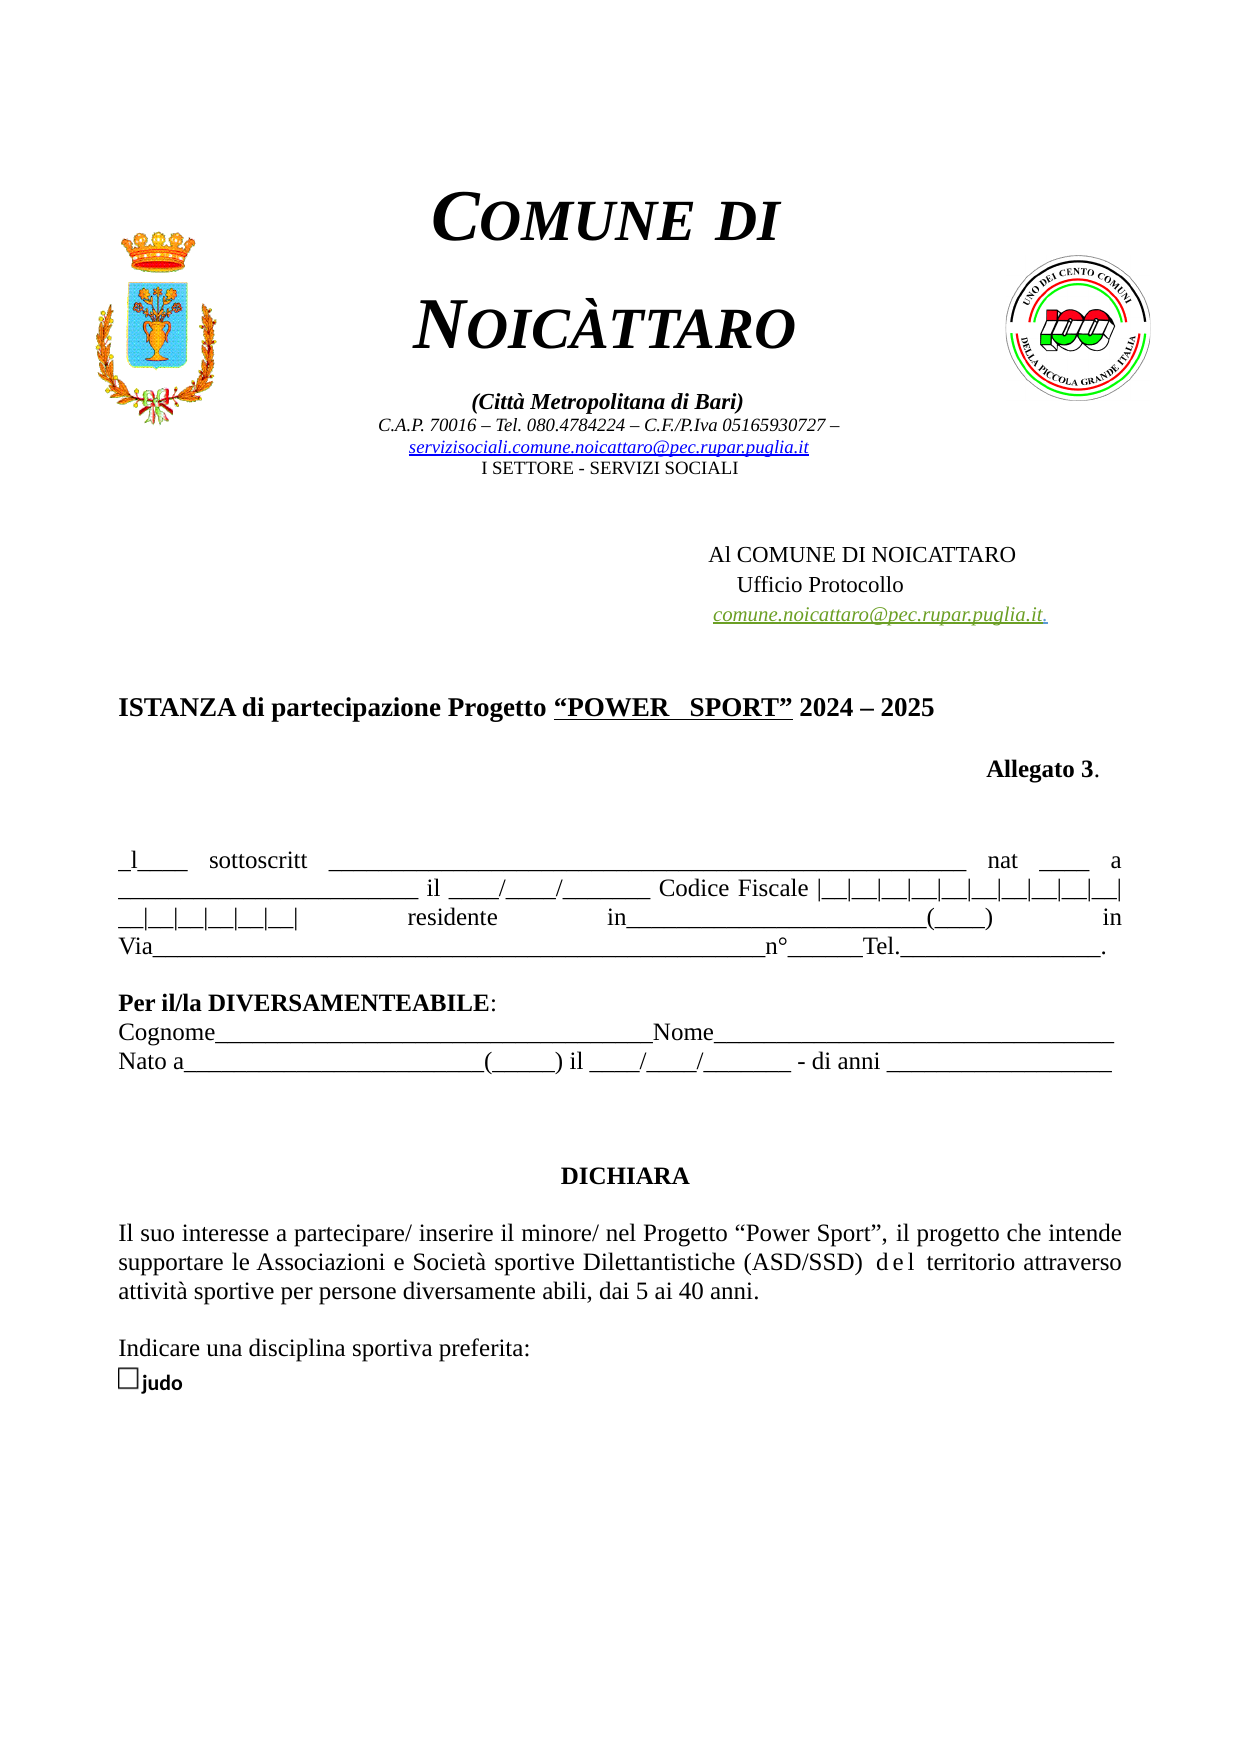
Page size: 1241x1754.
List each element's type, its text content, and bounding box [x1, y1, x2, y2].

text _l____ sottoscritt ___________________________________________________ nat ____ a ________________________ il ____/____/_______ Codice Fiscale |__|__|__|__|__|__|__|__|__|__|__|__|__|__|__|__| residente in________________________(____) in Via_________________________________________________n°______Tel.________________. [118, 845, 1122, 960]
picture [86, 223, 222, 432]
text Cognome___________________________________Nome________________________________ Nato a________________________(_____) il ____/____/_______ - di anni __________________ [118, 1017, 1122, 1075]
text comune.noicattaro@pec.rupar.puglia.it. [708, 602, 1122, 626]
table_header Comune di Noicàttaro (Città Metropolitana di Bari) C.A.P. 70016 – Tel. 080.4784224 – C.F./P.Iva 05165930727 – servizisociali.comune.noicattaro@pec.rupar.puglia.it I SETTORE - SERVIZI SOCIALI [225, 148, 995, 508]
text Per il/la DIVERSAMENTEABILE: [118, 988, 1122, 1017]
text Il suo interesse a partecipare/ inserire il minore/ nel Progetto “Power Sport”, il progetto che intende supportare le Associazioni e Società sportive Dilettantistiche (ASD/SSD) del territorio attraverso attività sportive per persone diversamente abili, dai 5 ai 40 anni. [118, 1218, 1122, 1305]
picture [118, 1366, 142, 1391]
text judo [118, 1367, 1122, 1396]
picture [1005, 255, 1151, 401]
text DICHIARA [118, 1161, 1122, 1190]
text Ufficio Protocollo [708, 571, 1122, 598]
text Indicare una disciplina sportiva preferita: [118, 1333, 1122, 1362]
text Allegato 3. [118, 754, 1122, 782]
text ISTANZA di partecipazione Progetto “POWER SPORT” 2024 – 2025 [118, 691, 1122, 723]
table_header [995, 148, 1161, 508]
text Al COMUNE DI NOICATTARO [708, 541, 1122, 567]
table_header [79, 148, 224, 508]
